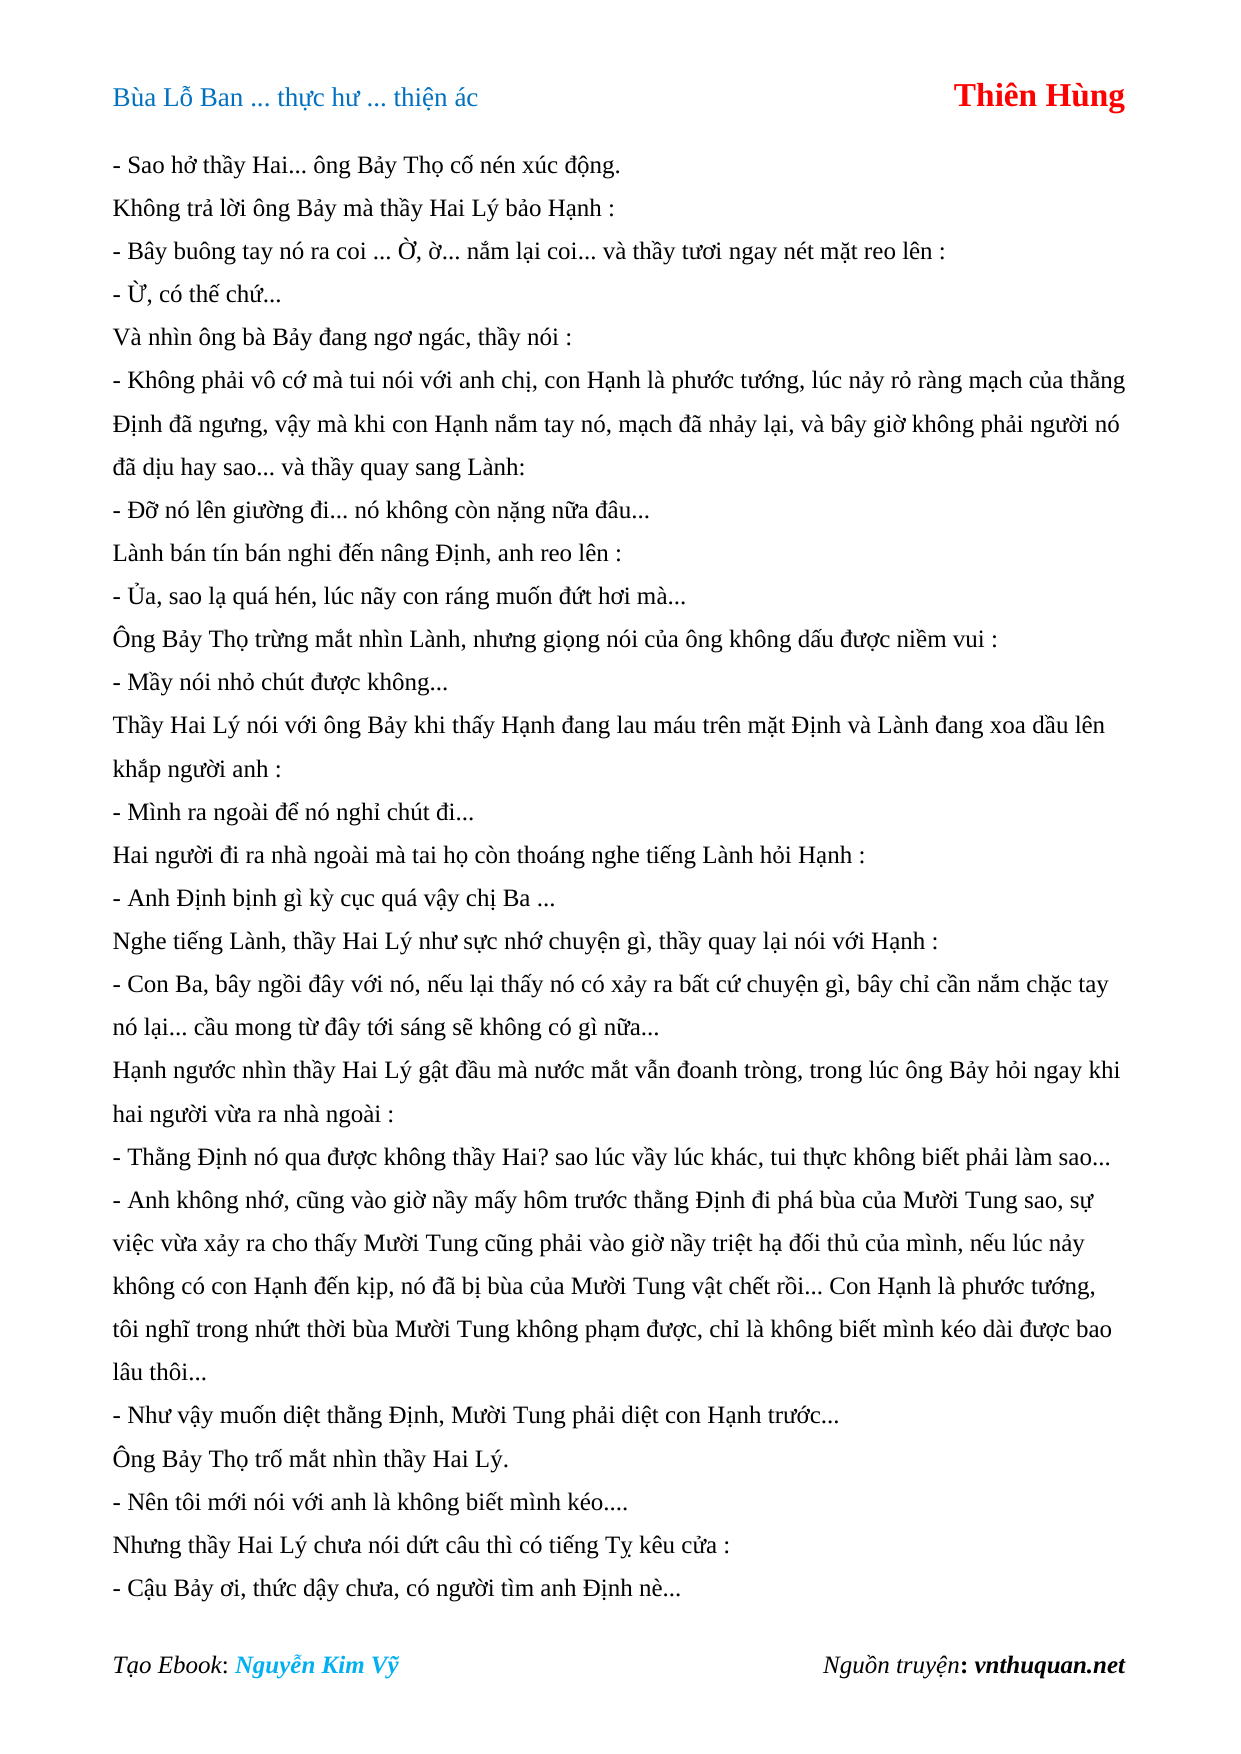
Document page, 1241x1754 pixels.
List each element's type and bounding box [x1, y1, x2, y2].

text [112, 150, 1128, 1602]
